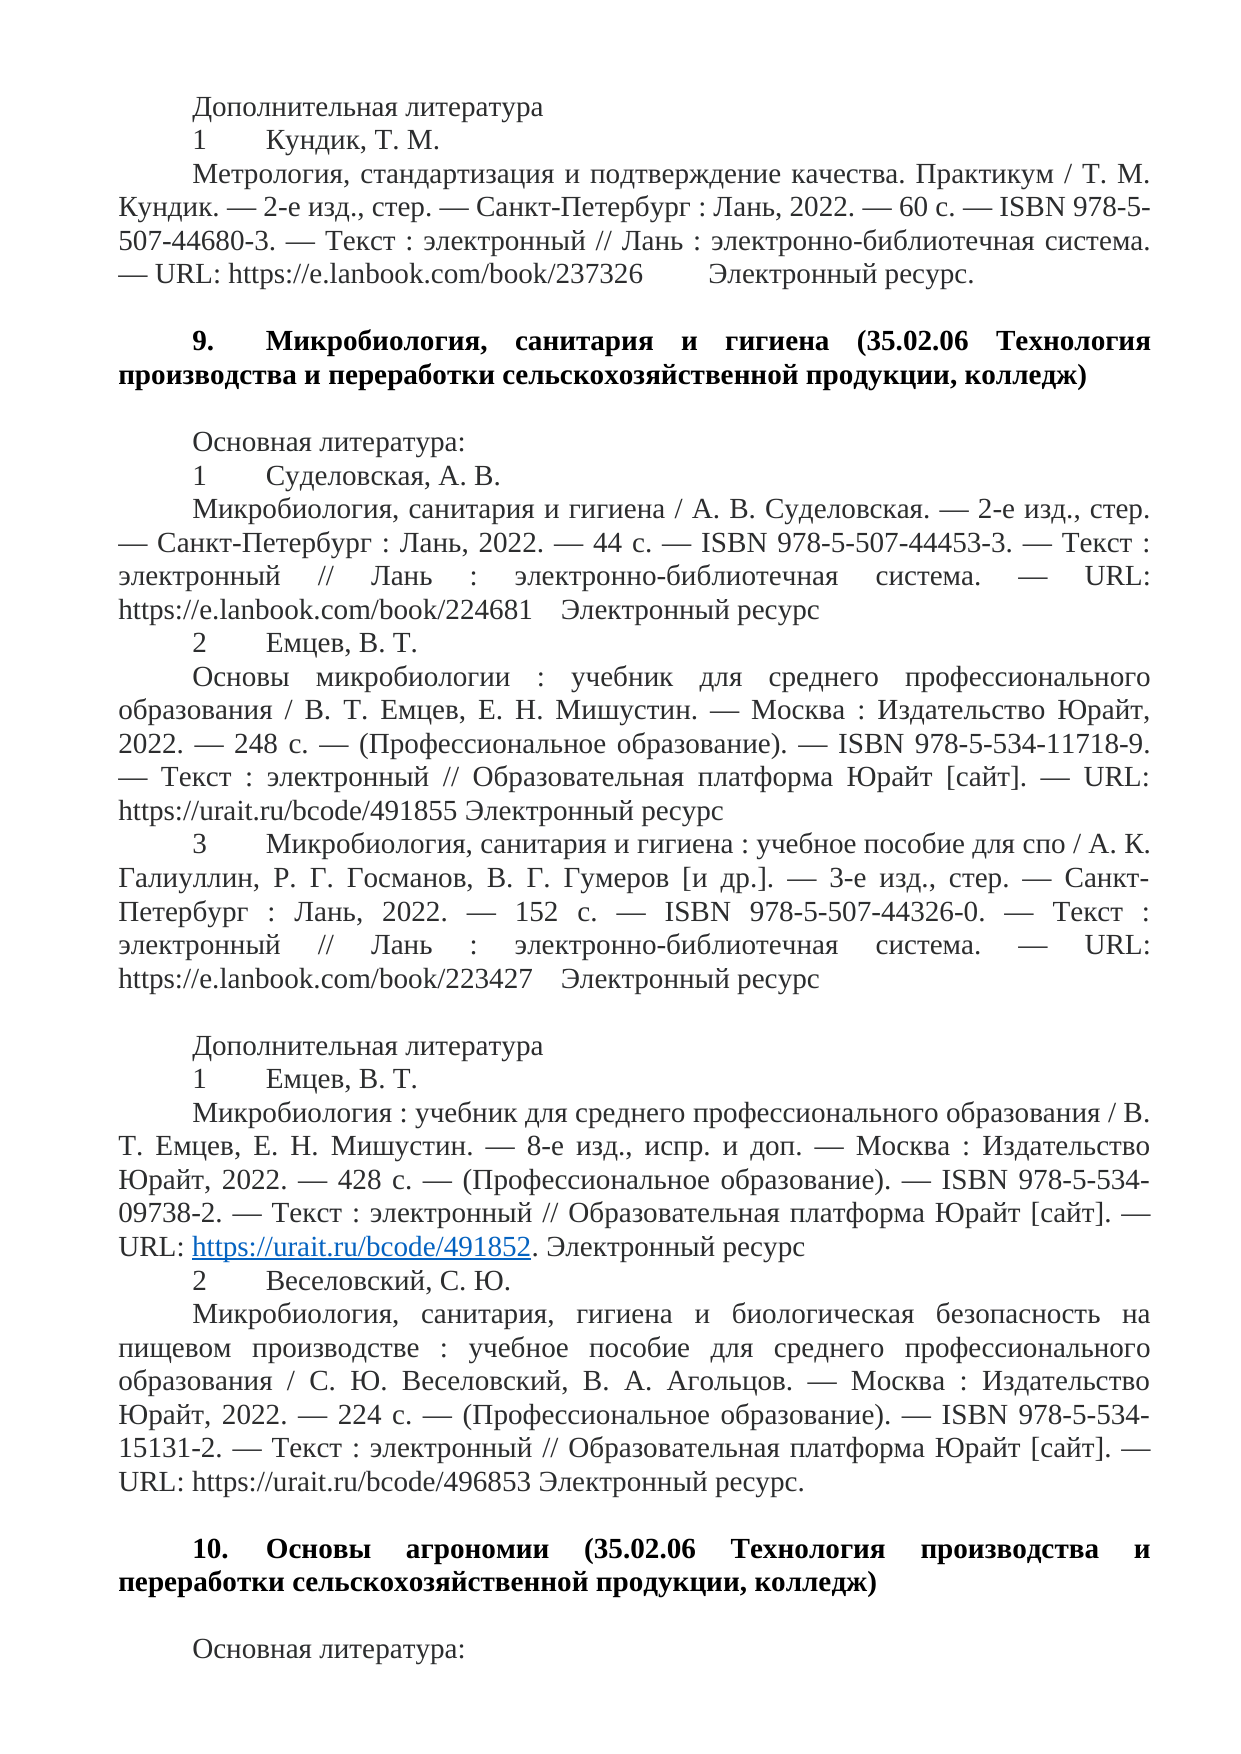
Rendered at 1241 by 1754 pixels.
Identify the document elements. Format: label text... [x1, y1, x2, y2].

text Метрология, стандартизация и подтверждение качества. Практикум / Т. М. Кундик. — 2-е изд., стер. — Санкт-Петербург : Лань, 2022. — 60 с. — ISBN 978-5-507-44680-3. — Текст : электронный // Лань : электронно-библиотечная система. — URL: https://e.lanbook.com/book/237326 Электронный ресурс. [118, 156, 1152, 290]
text Микробиология, санитария и гигиена / А. В. Суделовская. — 2-е изд., стер. — Санкт-Петербург : Лань, 2022. — 44 с. — ISBN 978-5-507-44453-3. — Текст : электронный // Лань : электронно-библиотечная система. — URL: https://e.lanbook.com/book/224681 Электронный ресурс [118, 491, 1152, 625]
text Дополнительная литература [118, 89, 1152, 122]
text 3 Микробиология, санитария и гигиена : учебное пособие для спо / А. К. Галиуллин, Р. Г. Госманов, В. Г. Гумеров [и др.]. — 3-е изд., стер. — Санкт-Петербург : Лань, 2022. — 152 с. — ISBN 978-5-507-44326-0. — Текст : электронный // Лань : электронно-библиотечная система. — URL: https://e.lanbook.com/book/223427 Электронный ресурс [118, 827, 1152, 994]
text Основная литература: [118, 1632, 1152, 1665]
text Основы микробиологии : учебник для среднего профессионального образования / В. Т. Емцев, Е. Н. Мишустин. — Москва : Издательство Юрайт, 2022. — 248 с. — (Профессиональное образование). — ISBN 978-5-534-11718-9. — Текст : электронный // Образовательная платформа Юрайт [сайт]. — URL: https://urait.ru/bcode/491855 Электронный ресурс [118, 659, 1152, 827]
text 2 Веселовский, С. Ю. [118, 1263, 1152, 1296]
text 2 Емцев, В. Т. [118, 625, 1152, 659]
text Основная литература: [118, 424, 1152, 458]
text 1 Кундик, Т. М. [118, 122, 1152, 156]
text Дополнительная литература [118, 1028, 1152, 1061]
list Основы агрономии (35.02.06 Технология производства и переработки сельскохозяйственной продукции, колледж) [118, 1531, 1152, 1598]
list Микробиология, санитария и гигиена (35.02.06 Технология производства и переработки сельскохозяйственной продукции, колледж) [118, 323, 1152, 391]
text Микробиология : учебник для среднего профессионального образования / В. Т. Емцев, Е. Н. Мишустин. — 8-е изд., испр. и доп. — Москва : Издательство Юрайт, 2022. — 428 с. — (Профессиональное образование). — ISBN 978-5-534-09738-2. — Текст : электронный // Образовательная платформа Юрайт [сайт]. — URL: https://urait.ru/bcode/491852. Электронный ресурс [118, 1095, 1152, 1263]
text 1 Емцев, В. Т. [118, 1061, 1152, 1095]
text Микробиология, санитария, гигиена и биологическая безопасность на пищевом производстве : учебное пособие для среднего профессионального образования / С. Ю. Веселовский, В. А. Агольцов. — Москва : Издательство Юрайт, 2022. — 224 с. — (Профессиональное образование). — ISBN 978-5-534-15131-2. — Текст : электронный // Образовательная платформа Юрайт [сайт]. — URL: https://urait.ru/bcode/496853 Электронный ресурс. [118, 1296, 1152, 1497]
text 1 Суделовская, А. В. [118, 458, 1152, 491]
